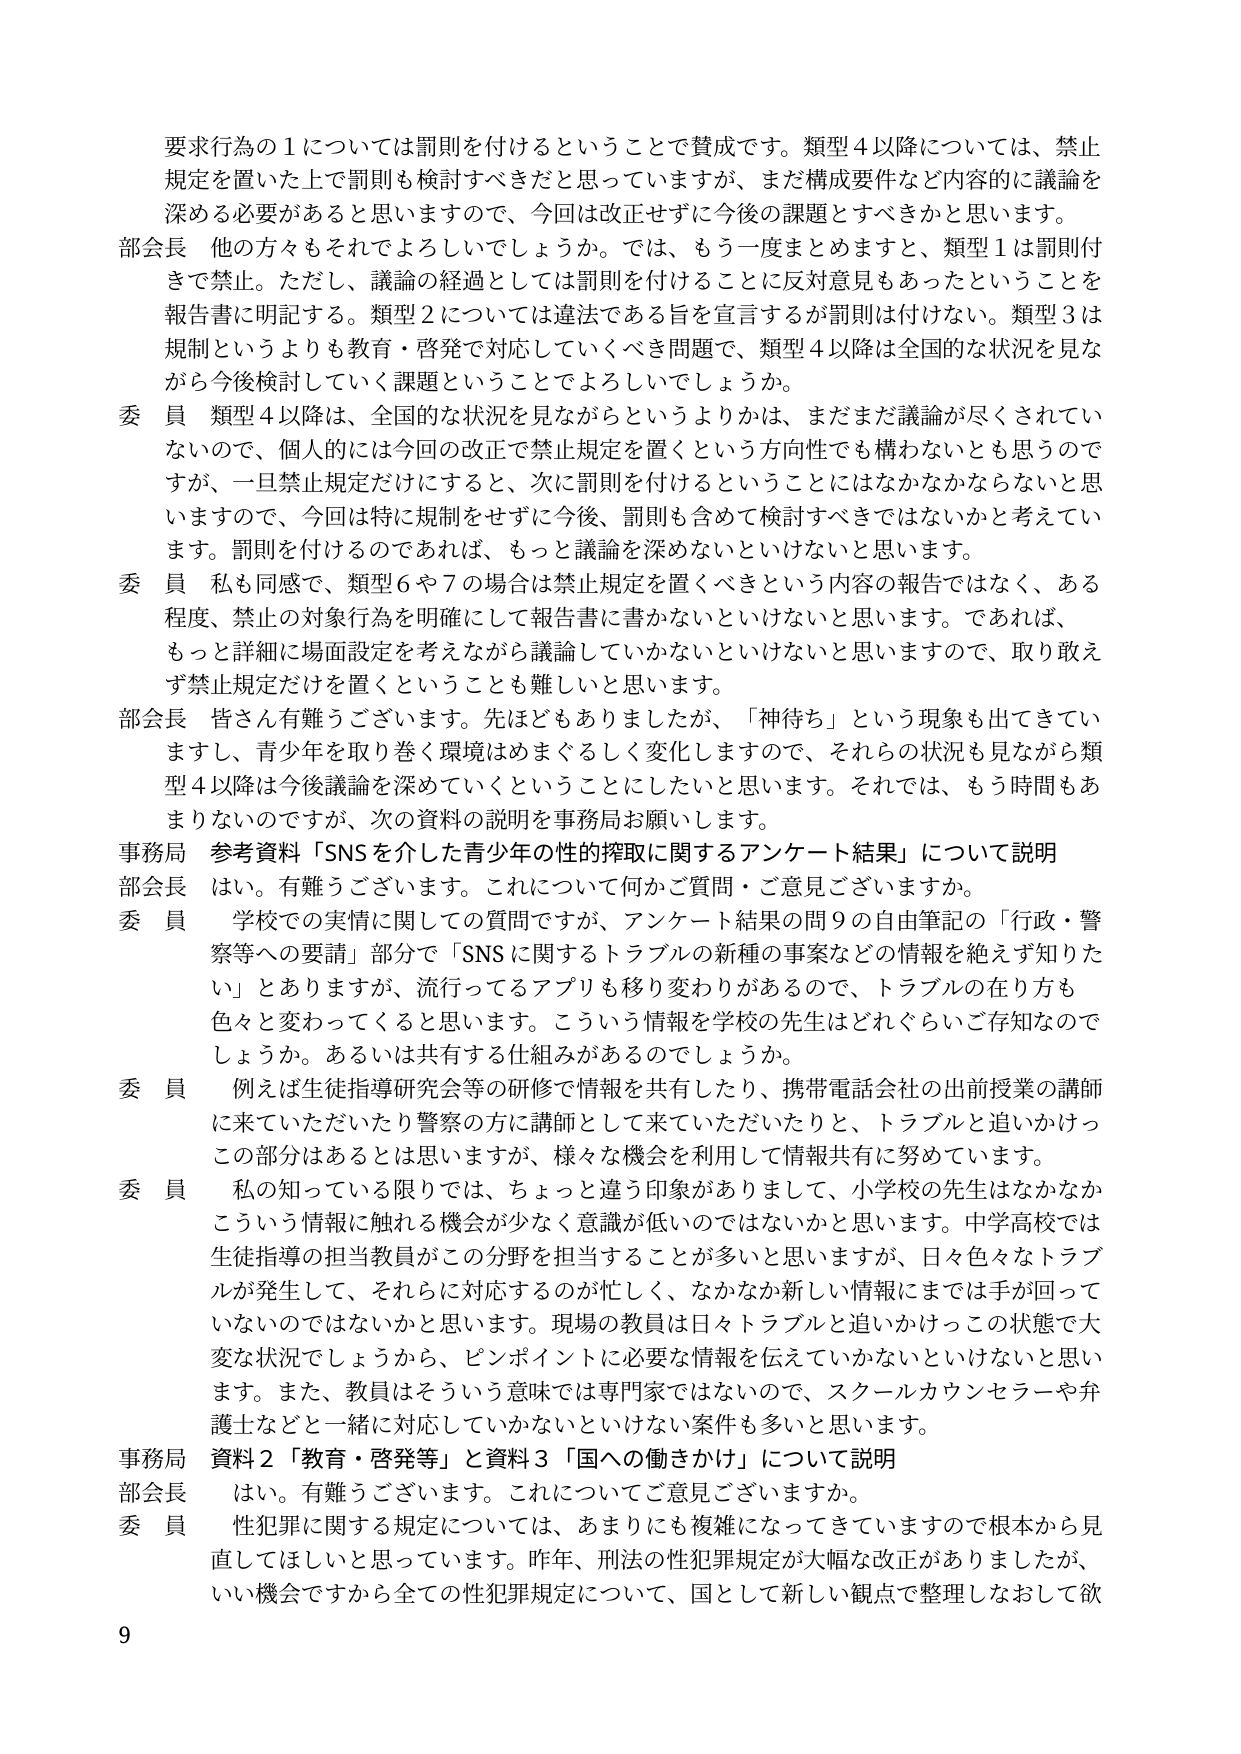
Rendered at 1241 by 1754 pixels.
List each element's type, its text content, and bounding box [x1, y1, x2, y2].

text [118, 128, 1122, 229]
text 事務局 参考資料「SNSを介した青少年の性的搾取に関するアンケート結果」について説明 [118, 835, 1122, 869]
text 事務局 資料２「教育・啓発等」と資料３「国への働きかけ」について説明 [118, 1441, 1122, 1474]
text 委 員 私も同感で、類型６や７の場合は禁止規定を置くべきという内容の報告ではなく、ある程度、禁止の対象行為を明確にして報告書に書かないといけないと思います。であれば、もっと詳細に場面設定を考えながら議論していかないといけないと思いますので、取り敢えず禁止規定だけを置くということも難しいと思います。 [118, 566, 1122, 701]
text 部会長 はい。有難うございます。これについてご意見ございますか。 [118, 1474, 1122, 1508]
text 委 員 例えば生徒指導研究会等の研修で情報を共有したり、携帯電話会社の出前授業の講師に来ていただいたり警察の方に講師として来ていただいたりと、トラブルと追いかけっこの部分はあるとは思いますが、様々な機会を利用して情報共有に努めています。 [118, 1071, 1122, 1172]
text 部会長 他の方々もそれでよろしいでしょうか。では、もう一度まとめますと、類型１は罰則付きで禁止。ただし、議論の経過としては罰則を付けることに反対意見もあったということを報告書に明記する。類型２については違法である旨を宣言するが罰則は付けない。類型３は規制というよりも教育・啓発で対応していくべき問題で、類型４以降は全国的な状況を見ながら今後検討していく課題ということでよろしいでしょうか。 [118, 229, 1122, 398]
text 部会長 はい。有難うございます。これについて何かご質問・ご意見ございますか。 [118, 869, 1122, 902]
text 委 員 私の知っている限りでは、ちょっと違う印象がありまして、小学校の先生はなかなかこういう情報に触れる機会が少なく意識が低いのではないかと思います。中学高校では生徒指導の担当教員がこの分野を担当することが多いと思いますが、日々色々なトラブルが発生して、それらに対応するのが忙しく、なかなか新しい情報にまでは手が回っていないのではないかと思います。現場の教員は日々トラブルと追いかけっこの状態で大変な状況でしょうから、ピンポイントに必要な情報を伝えていかないといけないと思います。また、教員はそういう意味では専門家ではないので、スクールカウンセラーや弁護士などと一緒に対応していかないといけない案件も多いと思います。 [118, 1172, 1122, 1441]
text 部会長 皆さん有難うございます。先ほどもありましたが、「神待ち」という現象も出てきていますし、青少年を取り巻く環境はめまぐるしく変化しますので、それらの状況も見ながら類型４以降は今後議論を深めていくということにしたいと思います。それでは、もう時間もあまりないのですが、次の資料の説明を事務局お願いします。 [118, 701, 1122, 835]
text 委 員 学校での実情に関しての質問ですが、アンケート結果の問９の自由筆記の「行政・警察等への要請」部分で「SNSに関するトラブルの新種の事案などの情報を絶えず知りたい」とありますが、流行ってるアプリも移り変わりがあるので、トラブルの在り方も色々と変わってくると思います。こういう情報を学校の先生はどれぐらいご存知なのでしょうか。あるいは共有する仕組みがあるのでしょうか。 [118, 902, 1122, 1071]
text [118, 1508, 1122, 1609]
text 委 員 類型４以降は、全国的な状況を見ながらというよりかは、まだまだ議論が尽くされていないので、個人的には今回の改正で禁止規定を置くという方向性でも構わないとも思うのですが、一旦禁止規定だけにすると、次に罰則を付けるということにはなかなかならないと思いますので、今回は特に規制をせずに今後、罰則も含めて検討すべきではないかと考えています。罰則を付けるのであれば、もっと議論を深めないといけないと思います。 [118, 398, 1122, 566]
